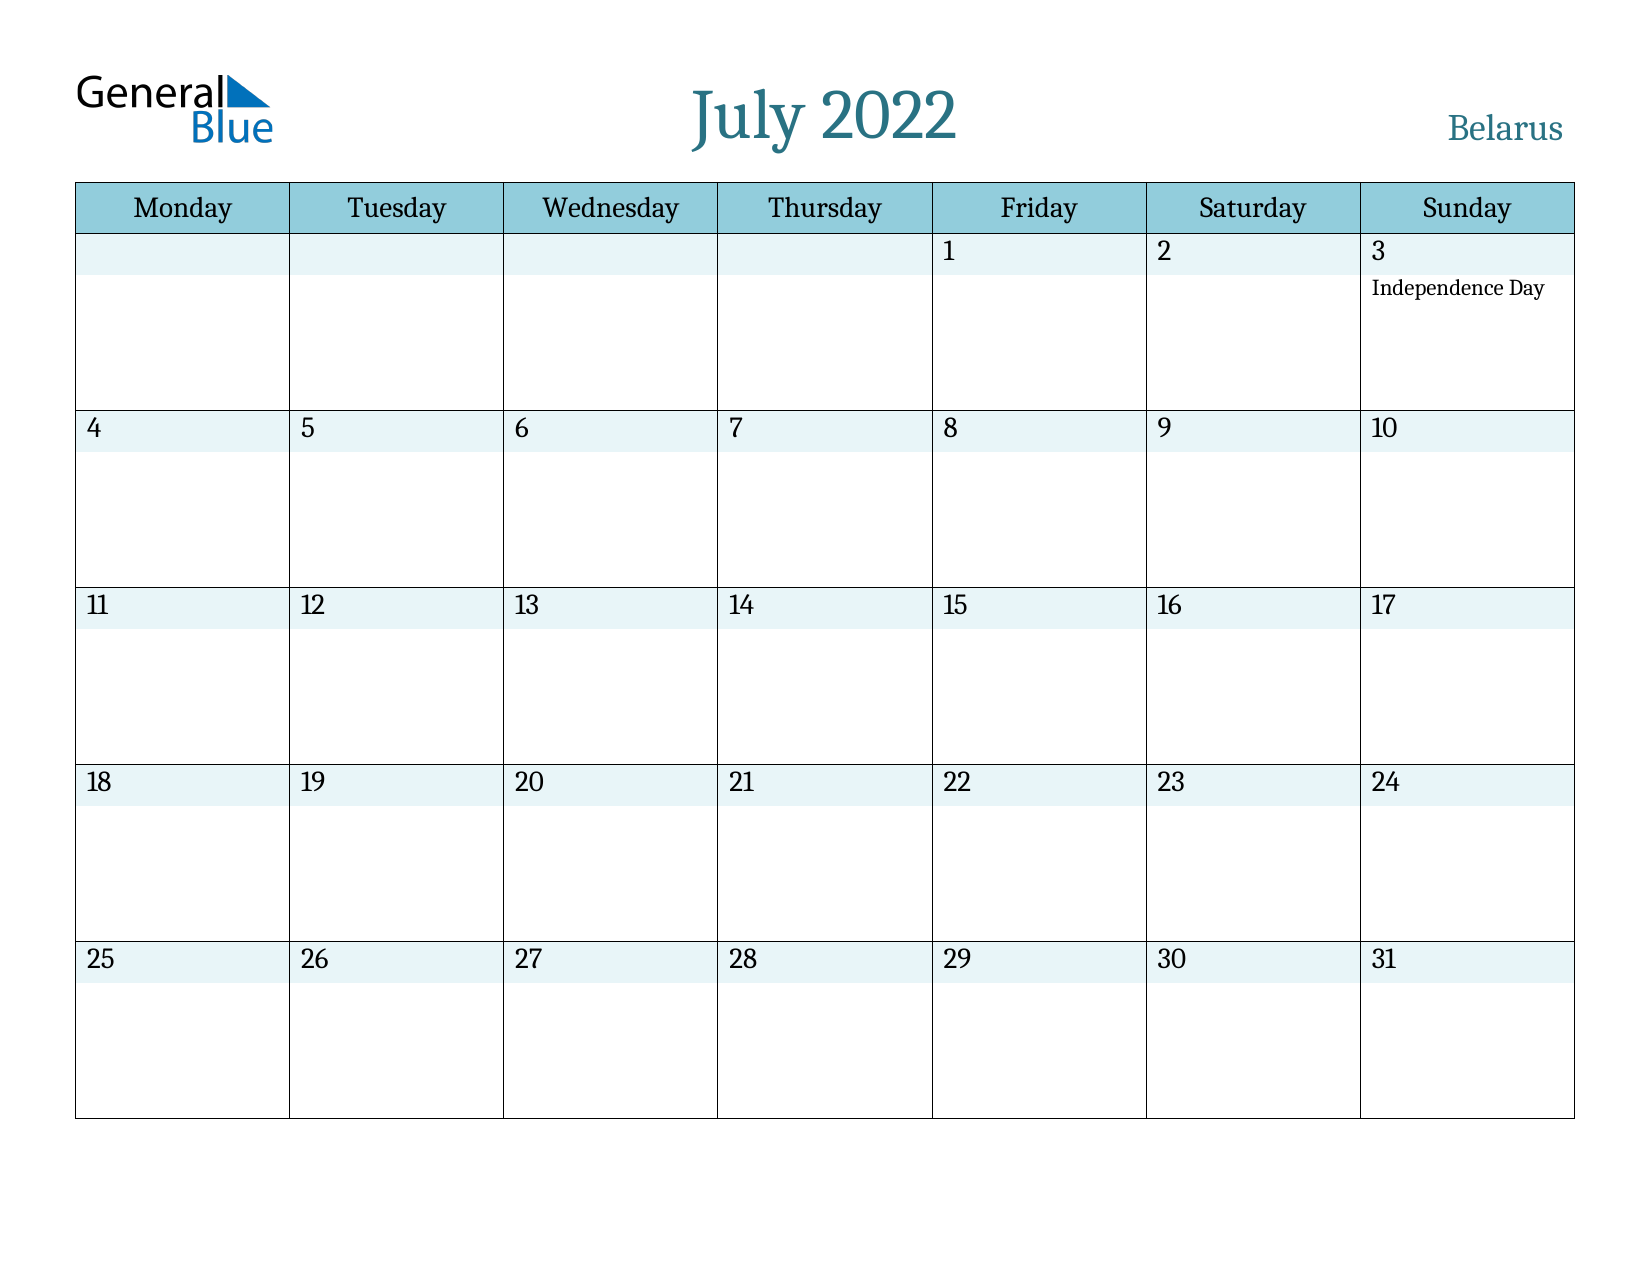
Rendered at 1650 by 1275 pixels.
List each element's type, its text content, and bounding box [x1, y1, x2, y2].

table_cell Friday [933, 183, 1146, 233]
table_cell 12 [290, 588, 503, 629]
table_cell 30 [1147, 942, 1360, 983]
table_cell 9 [1147, 411, 1360, 452]
table_cell [718, 234, 932, 275]
table_cell [290, 806, 503, 941]
table_cell 7 [718, 411, 932, 452]
table_cell 19 [290, 765, 503, 806]
table_cell 18 [76, 765, 289, 806]
table_cell [718, 275, 932, 410]
table_cell Thursday [718, 183, 932, 233]
table_cell 16 [1147, 588, 1360, 629]
table_header [76, 75, 503, 182]
table_cell [76, 983, 289, 1118]
table_cell [290, 275, 503, 410]
table_cell [504, 806, 717, 941]
table_cell 26 [290, 942, 503, 983]
table_cell 4 [76, 411, 289, 452]
table_cell 29 [933, 942, 1146, 983]
table_cell [718, 452, 932, 587]
table_header Belarus [1146, 75, 1574, 182]
table_cell Monday [76, 183, 289, 233]
table_cell 11 [76, 588, 289, 629]
table_cell [76, 806, 289, 941]
table_cell 1 [933, 234, 1146, 275]
table_cell [504, 275, 717, 410]
table_header July 2022 [504, 75, 1146, 182]
table_cell 23 [1147, 765, 1360, 806]
table_cell [933, 983, 1146, 1118]
table_cell 13 [504, 588, 717, 629]
table_cell 24 [1361, 765, 1574, 806]
table_cell 21 [718, 765, 932, 806]
table_cell 10 [1361, 411, 1574, 452]
table_cell Wednesday [504, 183, 717, 233]
table_cell [1361, 983, 1574, 1118]
table_cell [290, 452, 503, 587]
table_cell 6 [504, 411, 717, 452]
table_cell [504, 452, 717, 587]
table_cell Saturday [1147, 183, 1360, 233]
table_cell [1361, 806, 1574, 941]
table_cell [933, 806, 1146, 941]
table_cell [1147, 983, 1360, 1118]
table_cell 14 [718, 588, 932, 629]
table_cell 15 [933, 588, 1146, 629]
table_cell 28 [718, 942, 932, 983]
table_cell Independence Day [1361, 275, 1574, 410]
table_cell [933, 629, 1146, 764]
table_cell [718, 629, 932, 764]
table_cell [1147, 629, 1360, 764]
table_cell 25 [76, 942, 289, 983]
table_cell [933, 275, 1146, 410]
table_cell 5 [290, 411, 503, 452]
table_cell Sunday [1361, 183, 1574, 233]
table_cell [1361, 629, 1574, 764]
table_cell 31 [1361, 942, 1574, 983]
table_cell [1147, 275, 1360, 410]
table_cell 3 [1361, 234, 1574, 275]
table_cell [290, 983, 503, 1118]
table_cell [1147, 806, 1360, 941]
picture [77, 75, 273, 143]
table_cell [290, 234, 503, 275]
table_cell [504, 234, 717, 275]
table_cell [290, 629, 503, 764]
table_cell [76, 275, 289, 410]
table_cell [76, 452, 289, 587]
table_cell 27 [504, 942, 717, 983]
table_cell 17 [1361, 588, 1574, 629]
table_cell [76, 629, 289, 764]
table_cell 22 [933, 765, 1146, 806]
table_cell [933, 452, 1146, 587]
table_cell [718, 983, 932, 1118]
table_cell [504, 983, 717, 1118]
table_cell Tuesday [290, 183, 503, 233]
table_cell [504, 629, 717, 764]
table_cell [1147, 452, 1360, 587]
table_cell [718, 806, 932, 941]
table_cell [1361, 452, 1574, 587]
table_cell 8 [933, 411, 1146, 452]
table_cell 2 [1147, 234, 1360, 275]
table_cell 20 [504, 765, 717, 806]
table_cell [76, 234, 289, 275]
